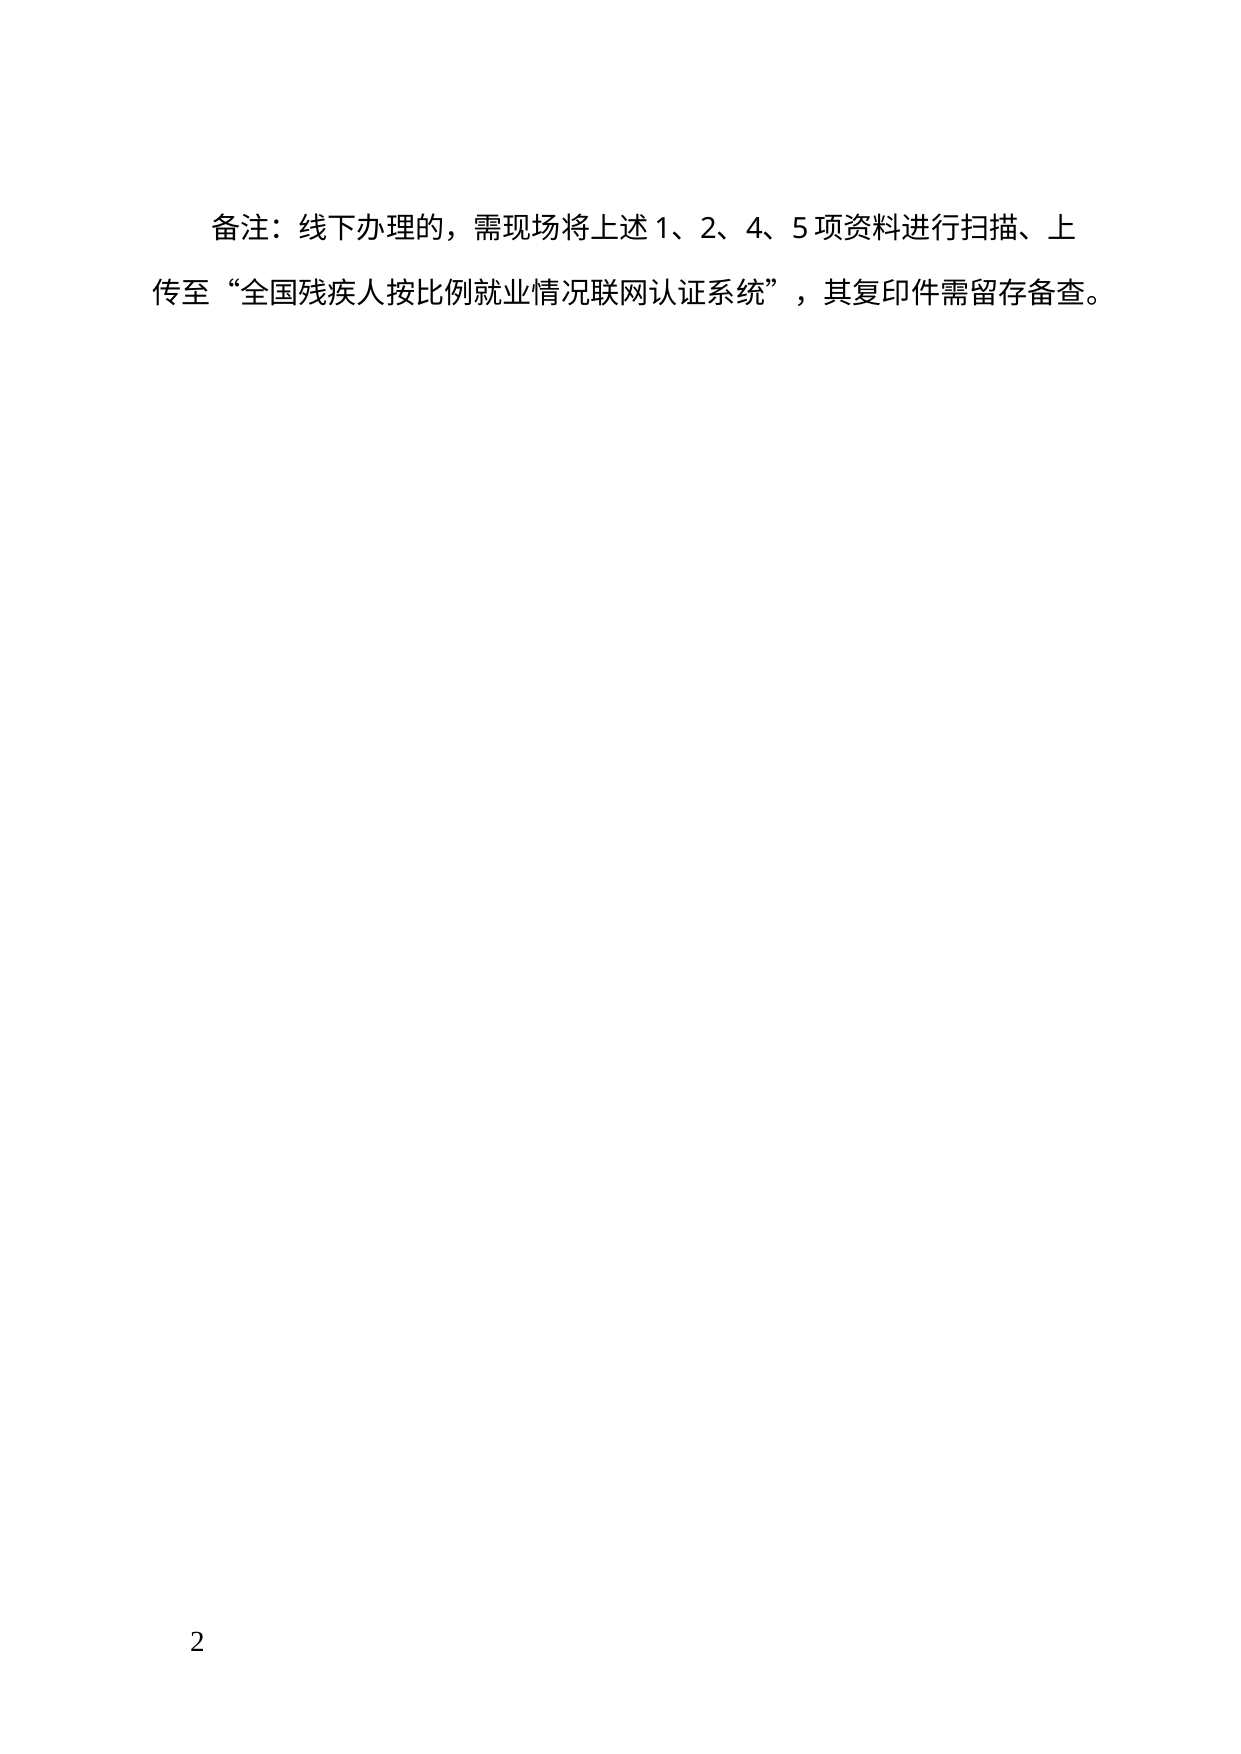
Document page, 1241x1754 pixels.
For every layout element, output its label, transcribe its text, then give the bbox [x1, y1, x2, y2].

text 备注：线下办理的，需现场将上述1、2、4、5项资料进行扫描、上传至“全国残疾人按比例就业情况联网认证系统”，其复印件需留存备查。 [152, 193, 1088, 388]
